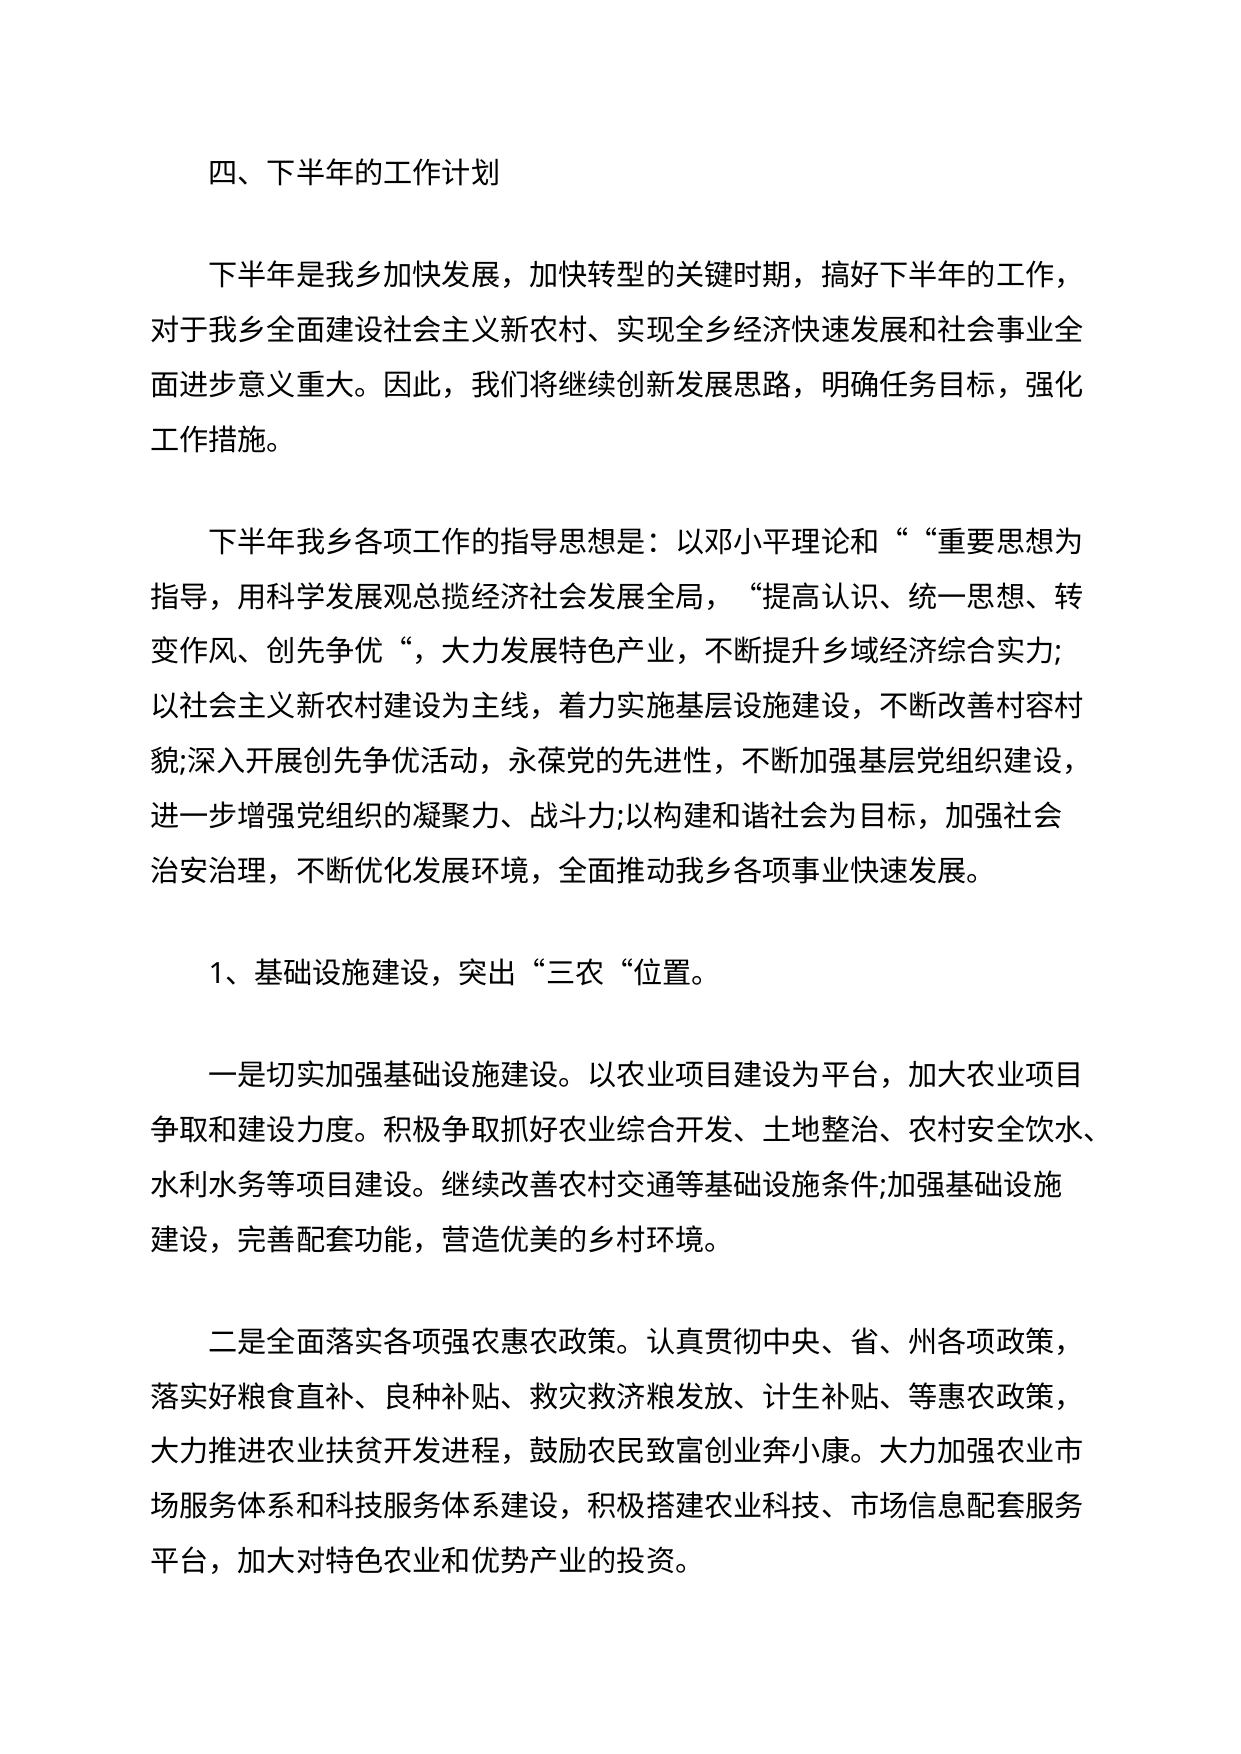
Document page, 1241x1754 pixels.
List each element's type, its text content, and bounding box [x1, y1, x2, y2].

text 下半年是我乡加快发展，加快转型的关键时期，搞好下半年的工作，对于我乡全面建设社会主义新农村、实现全乡经济快速发展和社会事业全面进步意义重大。因此，我们将继续创新发展思路，明确任务目标，强化工作措施。 [150, 252, 1090, 459]
text 一是切实加强基础设施建设。以农业项目建设为平台，加大农业项目争取和建设力度。积极争取抓好农业综合开发、土地整治、农村安全饮水、水利水务等项目建设。继续改善农村交通等基础设施条件;加强基础设施建设，完善配套功能，营造优美的乡村环境。 [150, 1052, 1090, 1259]
text 下半年我乡各项工作的指导思想是：以邓小平理论和““重要思想为指导，用科学发展观总揽经济社会发展全局，“提高认识、统一思想、转变作风、创先争优“，大力发展特色产业，不断提升乡域经济综合实力;以社会主义新农村建设为主线，着力实施基层设施建设，不断改善村容村貌;深入开展创先争优活动，永葆党的先进性，不断加强基层党组织建设，进一步增强党组织的凝聚力、战斗力;以构建和谐社会为目标，加强社会治安治理，不断优化发展环境，全面推动我乡各项事业快速发展。 [150, 518, 1090, 890]
text 二是全面落实各项强农惠农政策。认真贯彻中央、省、州各项政策，落实好粮食直补、良种补贴、救灾救济粮发放、计生补贴、等惠农政策，大力推进农业扶贫开发进程，鼓励农民致富创业奔小康。大力加强农业市场服务体系和科技服务体系建设，积极搭建农业科技、市场信息配套服务平台，加大对特色农业和优势产业的投资。 [150, 1318, 1090, 1580]
text 1、基础设施建设，突出“三农“位置。 [150, 950, 1090, 992]
text 四、下半年的工作计划 [150, 150, 1090, 192]
